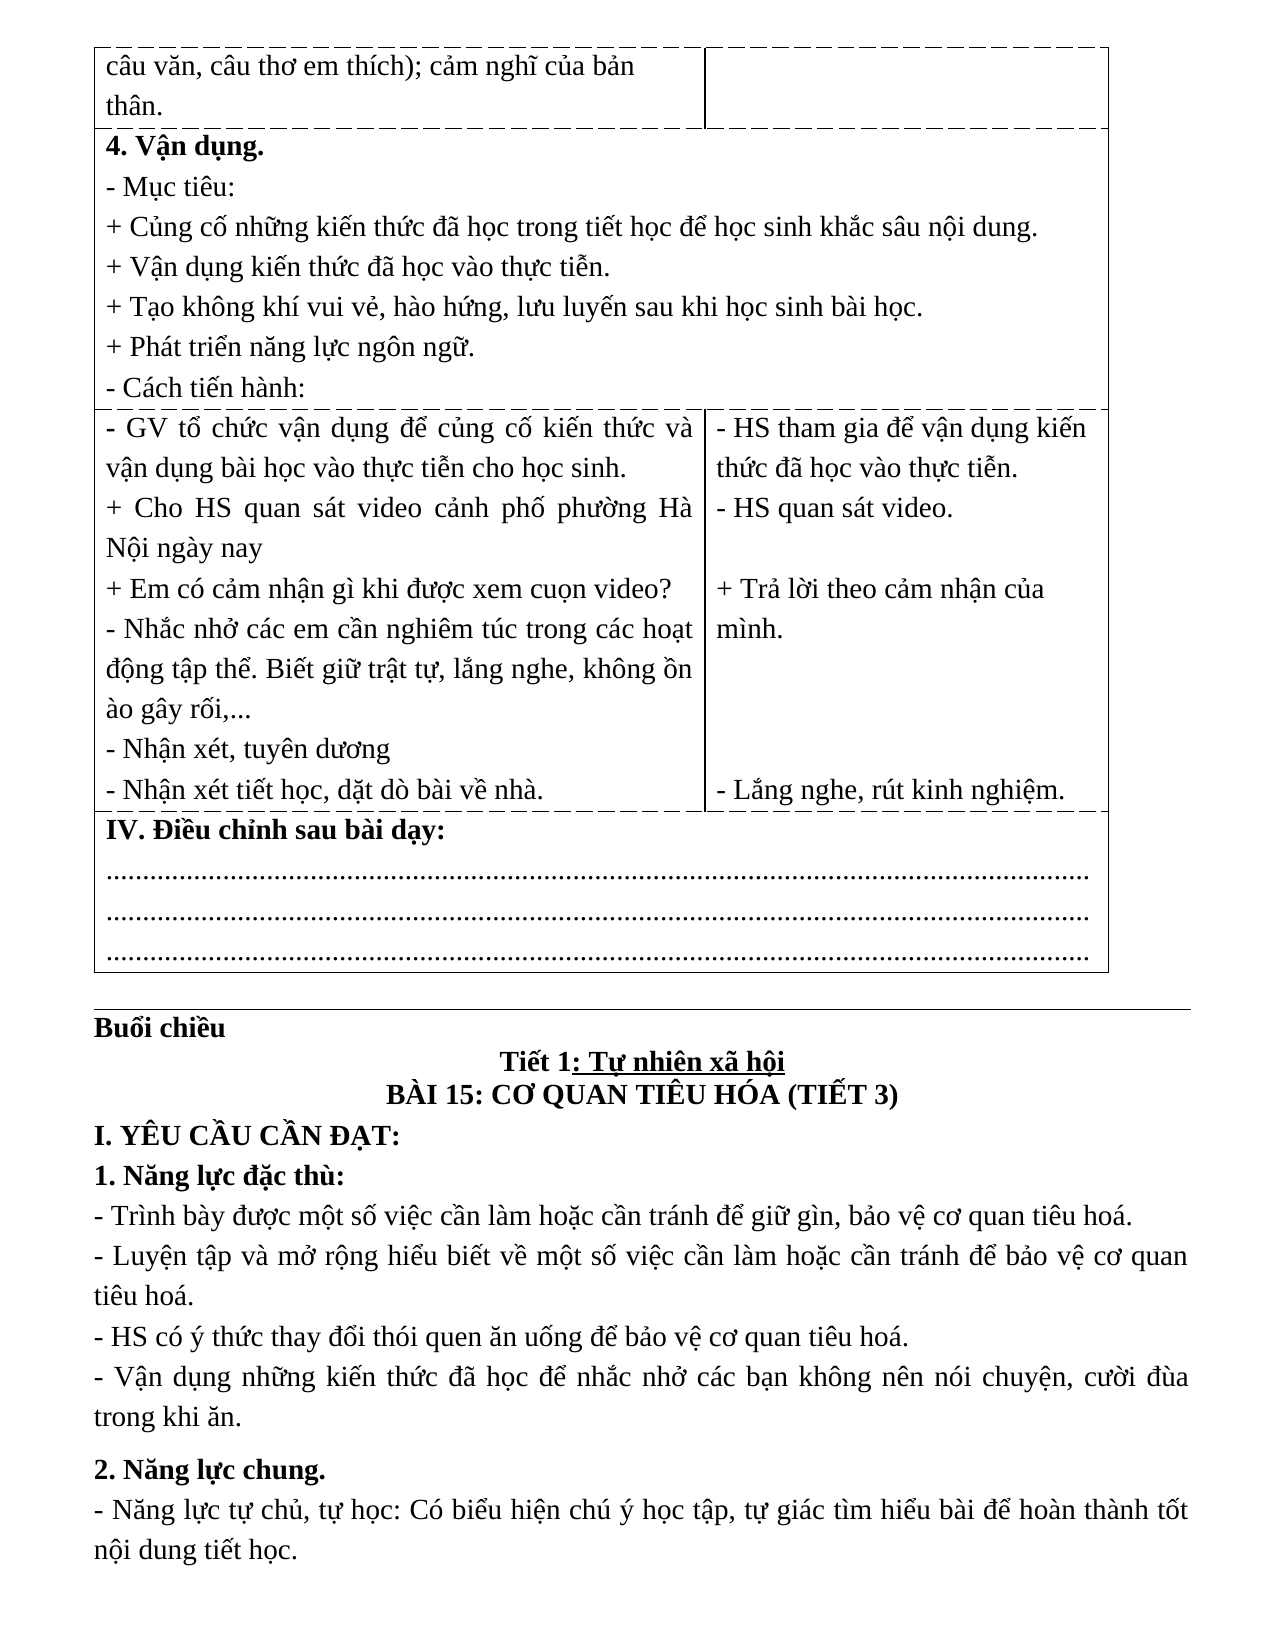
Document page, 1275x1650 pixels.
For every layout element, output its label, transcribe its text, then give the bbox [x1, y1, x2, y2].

table_cell IV. Điều chỉnh sau bài dạy: ....................................................................................................................................... ....................................................................................................................................... ....................................................................................................................................... [95, 811, 1108, 972]
text Buổi chiều [94, 1010, 1191, 1044]
text - Vận dụng những kiến thức đã học để nhắc nhở các bạn không nên nói chuyện, cười đùa trong khi ăn. [94, 1359, 1191, 1433]
text 2. Năng lực chung. [94, 1452, 1191, 1485]
table_cell - GV tổ chức vận dụng để củng cố kiến thức và vận dụng bài học vào thực tiễn cho học sinh. + Cho HS quan sát video cảnh phố phường Hà Nội ngày nay + Em có cảm nhận gì khi được xem cuọn video? - Nhắc nhở các em cần nghiêm túc trong các hoạt động tập thể. Biết giữ trật tự, lắng nghe, không ồn ào gây rối,... - Nhận xét, tuyên dương - Nhận xét tiết học, dặt dò bài về nhà. [95, 409, 704, 811]
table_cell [706, 47, 1108, 127]
text - Luyện tập và mở rộng hiểu biết về một số việc cần làm hoặc cần tránh để bảo vệ cơ quan tiêu hoá. [94, 1238, 1191, 1312]
table_cell 4. Vận dụng. - Mục tiêu: + Củng cố những kiến thức đã học trong tiết học để học sinh khắc sâu nội dung. + Vận dụng kiến thức đã học vào thực tiễn. + Tạo không khí vui vẻ, hào hứng, lưu luyến sau khi học sinh bài học. + Phát triển năng lực ngôn ngữ. - Cách tiến hành: [95, 128, 1108, 409]
text - Trình bày được một số việc cần làm hoặc cần tránh để giữ gìn, bảo vệ cơ quan tiêu hoá. [94, 1198, 1191, 1232]
text - HS có ý thức thay đổi thói quen ăn uống để bảo vệ cơ quan tiêu hoá. [94, 1319, 1191, 1352]
text 1. Năng lực đặc thù: [94, 1158, 1191, 1191]
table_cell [95, 47, 705, 127]
text - Năng lực tự chủ, tự học: Có biểu hiện chú ý học tập, tự giác tìm hiểu bài để hoàn thành tốt nội dung tiết học. [94, 1492, 1191, 1566]
text BÀI 15: CƠ QUAN TIÊU HÓA (TIẾT 3) [94, 1077, 1191, 1111]
table_cell - HS tham gia để vận dụng kiến thức đã học vào thực tiễn. - HS quan sát video. + Trả lời theo cảm nhận của mình. - Lắng nghe, rút kinh nghiệm. [706, 409, 1108, 811]
text I. YÊU CẦU CẦN ĐẠT: [94, 1118, 1191, 1151]
text Tiết 1: Tự nhiên xã hội [94, 1044, 1191, 1077]
